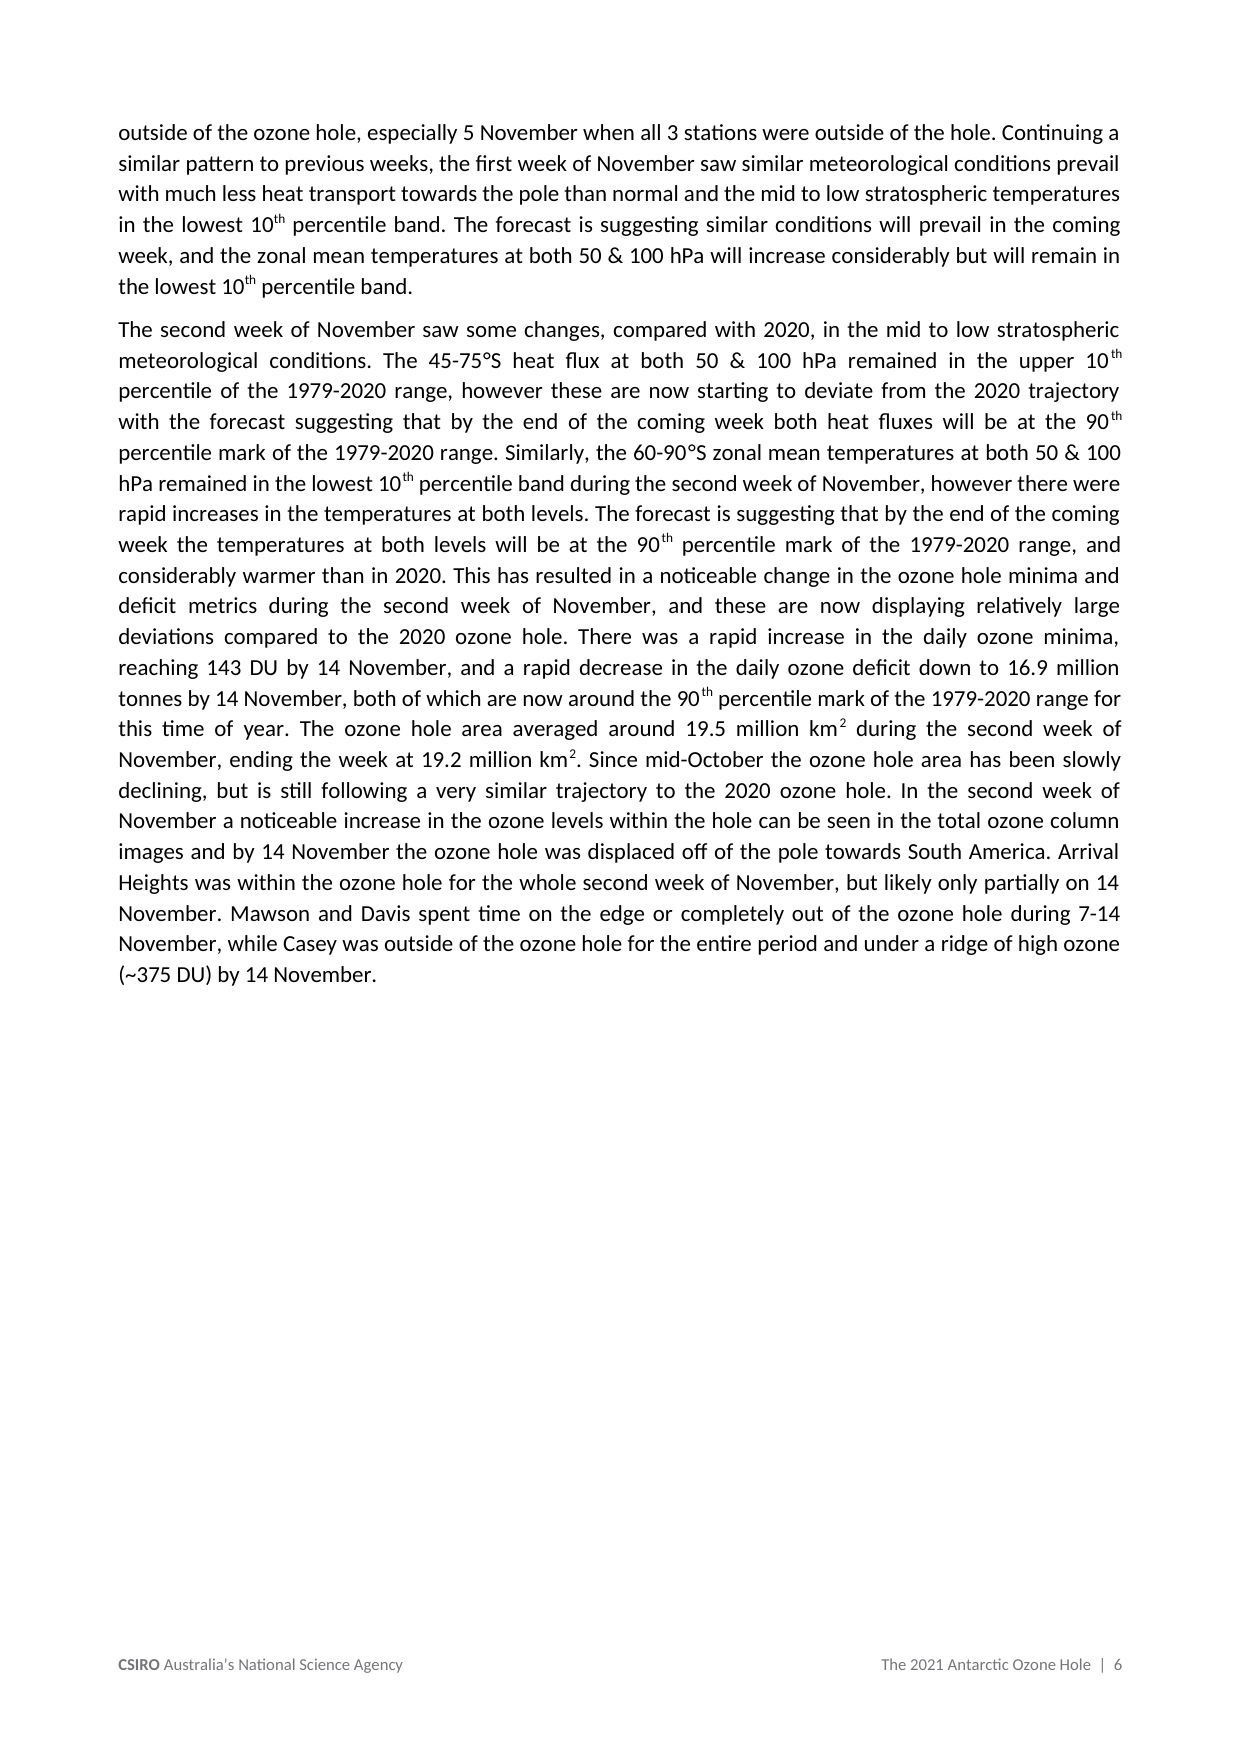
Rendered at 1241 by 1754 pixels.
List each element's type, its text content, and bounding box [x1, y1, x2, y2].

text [118, 118, 1122, 300]
text The second week of November saw some changes, compared with 2020, in the mid to low stratospheric meteorological conditions. The 45-75°S heat flux at both 50 & 100 hPa remained in the upper 10th percentile of the 1979-2020 range, however these are now starting to deviate from the 2020 trajectory with the forecast suggesting that by the end of the coming week both heat fluxes will be at the 90th percentile mark of the 1979-2020 range. Similarly, the 60-90°S zonal mean temperatures at both 50 & 100 hPa remained in the lowest 10th percentile band during the second week of November, however there were rapid increases in the temperatures at both levels. The forecast is suggesting that by the end of the coming week the temperatures at both levels will be at the 90th percentile mark of the 1979-2020 range, and considerably warmer than in 2020. This has resulted in a noticeable change in the ozone hole minima and deficit metrics during the second week of November, and these are now displaying relatively large deviations compared to the 2020 ozone hole. There was a rapid increase in the daily ozone minima, reaching 143 DU by 14 November, and a rapid decrease in the daily ozone deficit down to 16.9 million tonnes by 14 November, both of which are now around the 90th percentile mark of the 1979-2020 range for this time of year. The ozone hole area averaged around 19.5 million km2 during the second week of November, ending the week at 19.2 million km2. Since mid-October the ozone hole area has been slowly declining, but is still following a very similar trajectory to the 2020 ozone hole. In the second week of November a noticeable increase in the ozone levels within the hole can be seen in the total ozone column images and by 14 November the ozone hole was displaced off of the pole towards South America. Arrival Heights was within the ozone hole for the whole second week of November, but likely only partially on 14 November. Mawson and Davis spent time on the edge or completely out of the ozone hole during 7-14 November, while Casey was outside of the ozone hole for the entire period and under a ridge of high ozone (~375 DU) by 14 November. [118, 315, 1122, 988]
